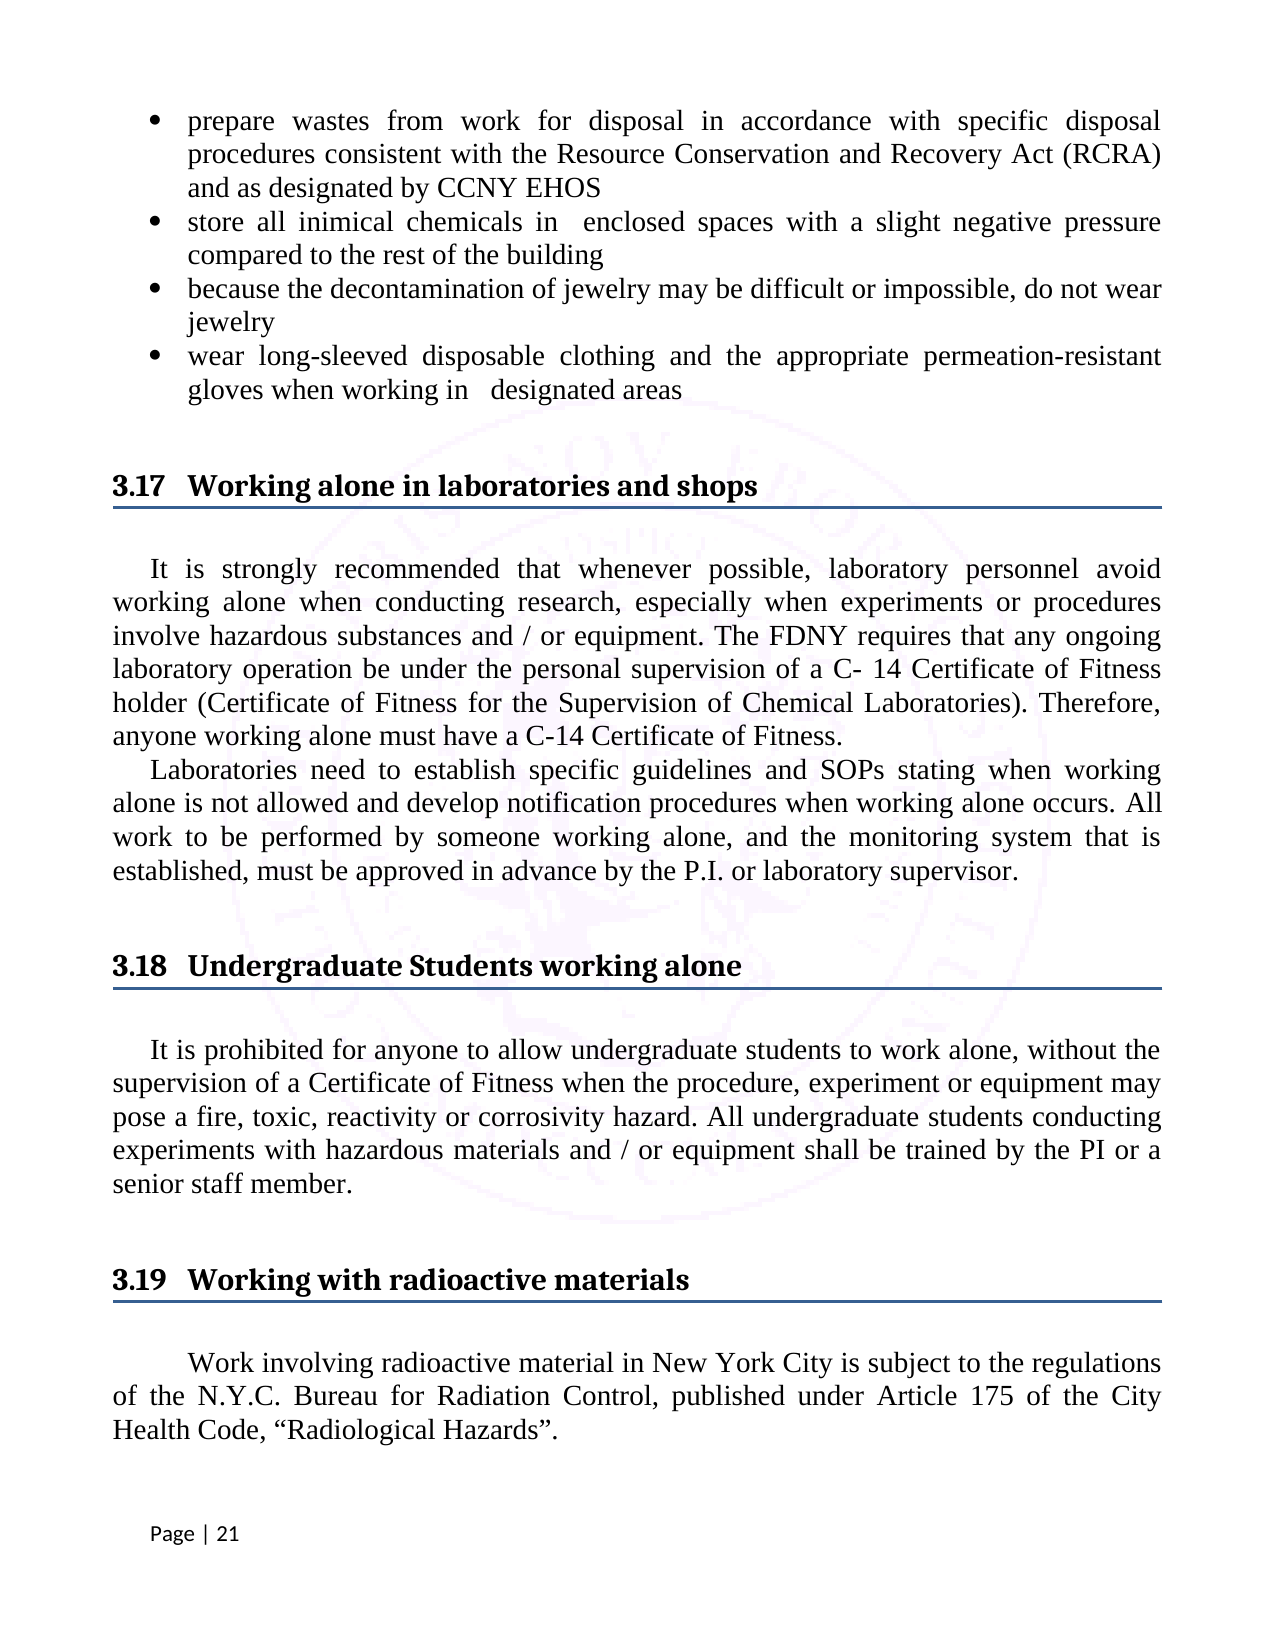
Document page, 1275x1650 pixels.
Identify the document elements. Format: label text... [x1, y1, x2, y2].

subtitle 3.18 Undergraduate Students working alone [112, 949, 1162, 990]
text It is strongly recommended that whenever possible, laboratory personnel avoid working alone when conducting research, especially when experiments or procedures involve hazardous substances and / or equipment. The FDNY requires that any ongoing laboratory operation be under the personal supervision of a C- 14 Certificate of Fitness holder (Certificate of Fitness for the Supervision of Chemical Laboratories). Therefore, anyone working alone must have a C-14 Certificate of Fitness. [112, 551, 1162, 752]
list because the decontamination of jewelry may be difficult or impossible, do not wear jewelry [150, 271, 1162, 338]
subtitle 3.17 Working alone in laboratories and shops [112, 468, 1162, 509]
list wear long-sleeved disposable clothing and the appropriate permeation-resistant gloves when working in designated areas [150, 338, 1162, 405]
list prepare wastes from work for disposal in accordance with specific disposal procedures consistent with the Resource Conservation and Recovery Act (RCRA) and as designated by CCNY EHOS [150, 103, 1162, 204]
text It is prohibited for anyone to allow undergraduate students to work alone, without the supervision of a Certificate of Fitness when the procedure, experiment or equipment may pose a fire, toxic, reactivity or corrosivity hazard. All undergraduate students conducting experiments with hazardous materials and / or equipment shall be trained by the PI or a senior staff member. [112, 1032, 1162, 1199]
text Work involving radioactive material in New York City is subject to the regulations of the N.Y.C. Bureau for Radiation Control, published under Article 175 of the City Health Code, “Radiological Hazards”. [112, 1345, 1162, 1446]
subtitle 3.19 Working with radioactive materials [112, 1262, 1162, 1303]
text Laboratories need to establish specific guidelines and SOPs stating when working alone is not allowed and develop notification procedures when working alone occurs. All work to be performed by someone working alone, and the monitoring system that is established, must be approved in advance by the P.I. or laboratory supervisor. [112, 752, 1162, 886]
list store all inimical chemicals in enclosed spaces with a slight negative pressure compared to the rest of the building [150, 204, 1162, 271]
